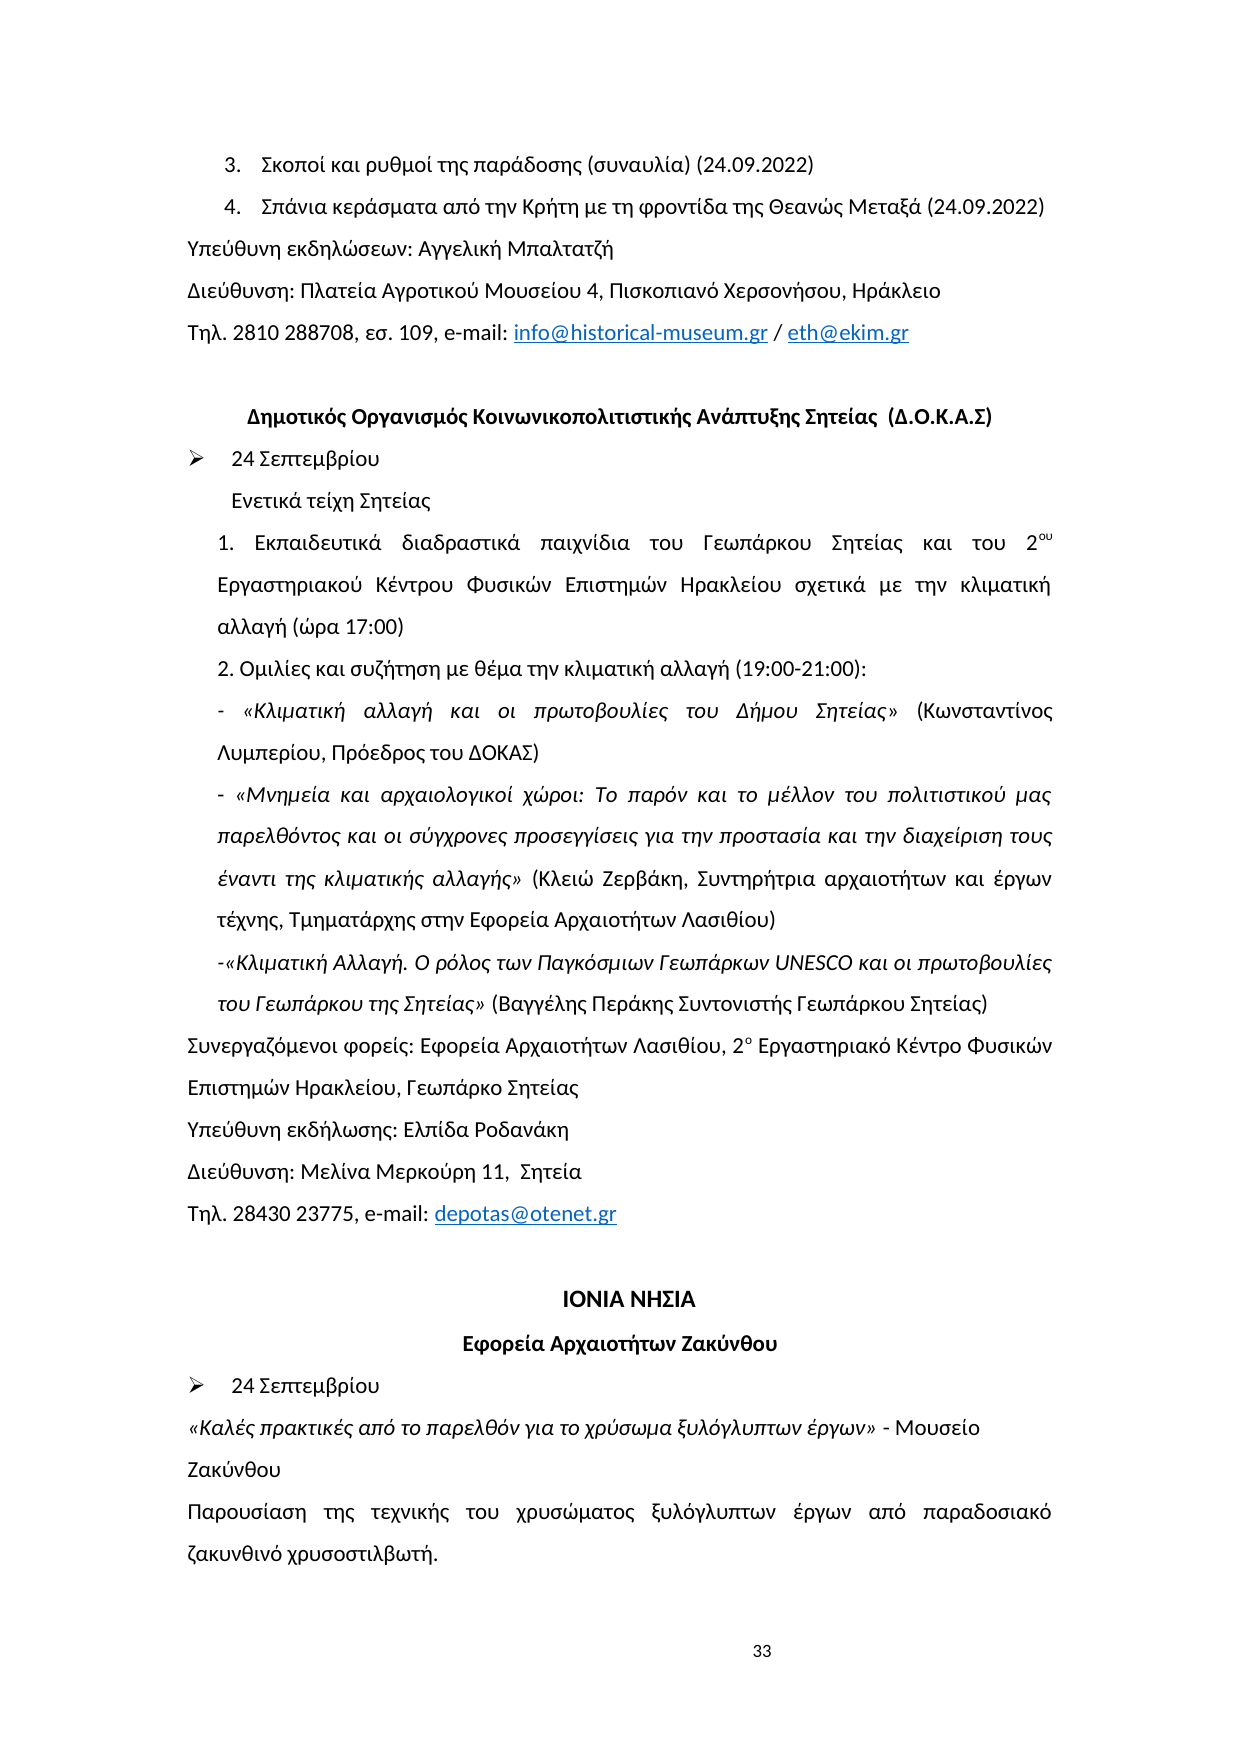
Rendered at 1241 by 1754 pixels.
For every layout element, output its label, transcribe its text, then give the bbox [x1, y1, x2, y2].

list Τηλ. 2810 288708, εσ. 109, e-mail: info@historical-museum.gr / eth@ekim.gr [187, 318, 1053, 346]
text Υπεύθυνη εκδήλωσης: Ελπίδα Ροδανάκη [187, 1116, 1053, 1143]
list Σπάνια κεράσματα από την Κρήτη με τη φροντίδα της Θεανώς Μεταξά (24.09.2022) [224, 192, 1053, 220]
text Δημοτικός Οργανισμός Κοινωνικοπολιτιστικής Ανάπτυξης Σητείας (Δ.Ο.Κ.Α.Σ) [187, 402, 1053, 430]
text ΙΟΝΙΑ ΝΗΣΙΑ [261, 1283, 1040, 1314]
list 24 Σεπτεμβρίου [187, 1371, 1053, 1399]
text - «Μνημεία και αρχαιολογικοί χώροι: Το παρόν και το μέλλον του πολιτιστικού μας παρελθόντος και οι σύγχρονες προσεγγίσεις για την προστασία και την διαχείριση τους έναντι της κλιματικής αλλαγής» (Κλειώ Ζερβάκη, Συντηρήτρια αρχαιοτήτων και έργων τέχνης, Τμηματάρχης στην Εφορεία Αρχαιοτήτων Λασιθίου) [217, 780, 1053, 934]
text Συνεργαζόμενοι φορείς: Εφορεία Αρχαιοτήτων Λασιθίου, 2ο Εργαστηριακό Κέντρο Φυσικών Επιστημών Ηρακλείου, Γεωπάρκο Σητείας [187, 1032, 1053, 1102]
list 24 Σεπτεμβρίου [187, 444, 1053, 472]
list Σκοποί και ρυθμοί της παράδοσης (συναυλία) (24.09.2022) [224, 150, 1053, 178]
text - «Κλιματική αλλαγή και οι πρωτοβουλίες του Δήμου Σητείας» (Κωνσταντίνος Λυμπερίου, Πρόεδρος του ΔΟΚΑΣ) [217, 696, 1053, 766]
text 2. Ομιλίες και συζήτηση με θέμα την κλιματική αλλαγή (19:00-21:00): [217, 654, 1053, 682]
text Τηλ. 28430 23775, e-mail: depotas@otenet.gr [187, 1199, 1053, 1227]
list Παρουσίαση της τεχνικής του χρυσώματος ξυλόγλυπτων έργων από παραδοσιακό ζακυνθινό χρυσοστιλβωτή. [187, 1497, 1053, 1567]
list Ενετικά τείχη Σητείας [231, 486, 1053, 514]
text Διεύθυνση: Μελίνα Μερκούρη 11, Σητεία [187, 1157, 1053, 1186]
text -«Κλιματική Αλλαγή. Ο ρόλος των Παγκόσμιων Γεωπάρκων UNESCO και οι πρωτοβουλίες του Γεωπάρκου της Σητείας» (Βαγγέλης Περάκης Συντονιστής Γεωπάρκου Σητείας) [217, 948, 1053, 1018]
list Υπεύθυνη εκδηλώσεων: Αγγελική Μπαλτατζή [187, 234, 1053, 262]
text 1. Εκπαιδευτικά διαδραστικά παιχνίδια του Γεωπάρκου Σητείας και του 2ου Εργαστηριακού Κέντρου Φυσικών Επιστημών Ηρακλείου σχετικά με την κλιματική αλλαγή (ώρα 17:00) [217, 528, 1053, 640]
list Διεύθυνση: Πλατεία Αγροτικού Μουσείου 4, Πισκοπιανό Χερσονήσου, Ηράκλειο [187, 276, 1053, 304]
text Εφορεία Αρχαιοτήτων Ζακύνθου [187, 1329, 1053, 1357]
text «Καλές πρακτικές από το παρελθόν για το χρύσωμα ξυλόγλυπτων έργων» - Μουσείο Ζακύνθου [187, 1413, 1053, 1483]
